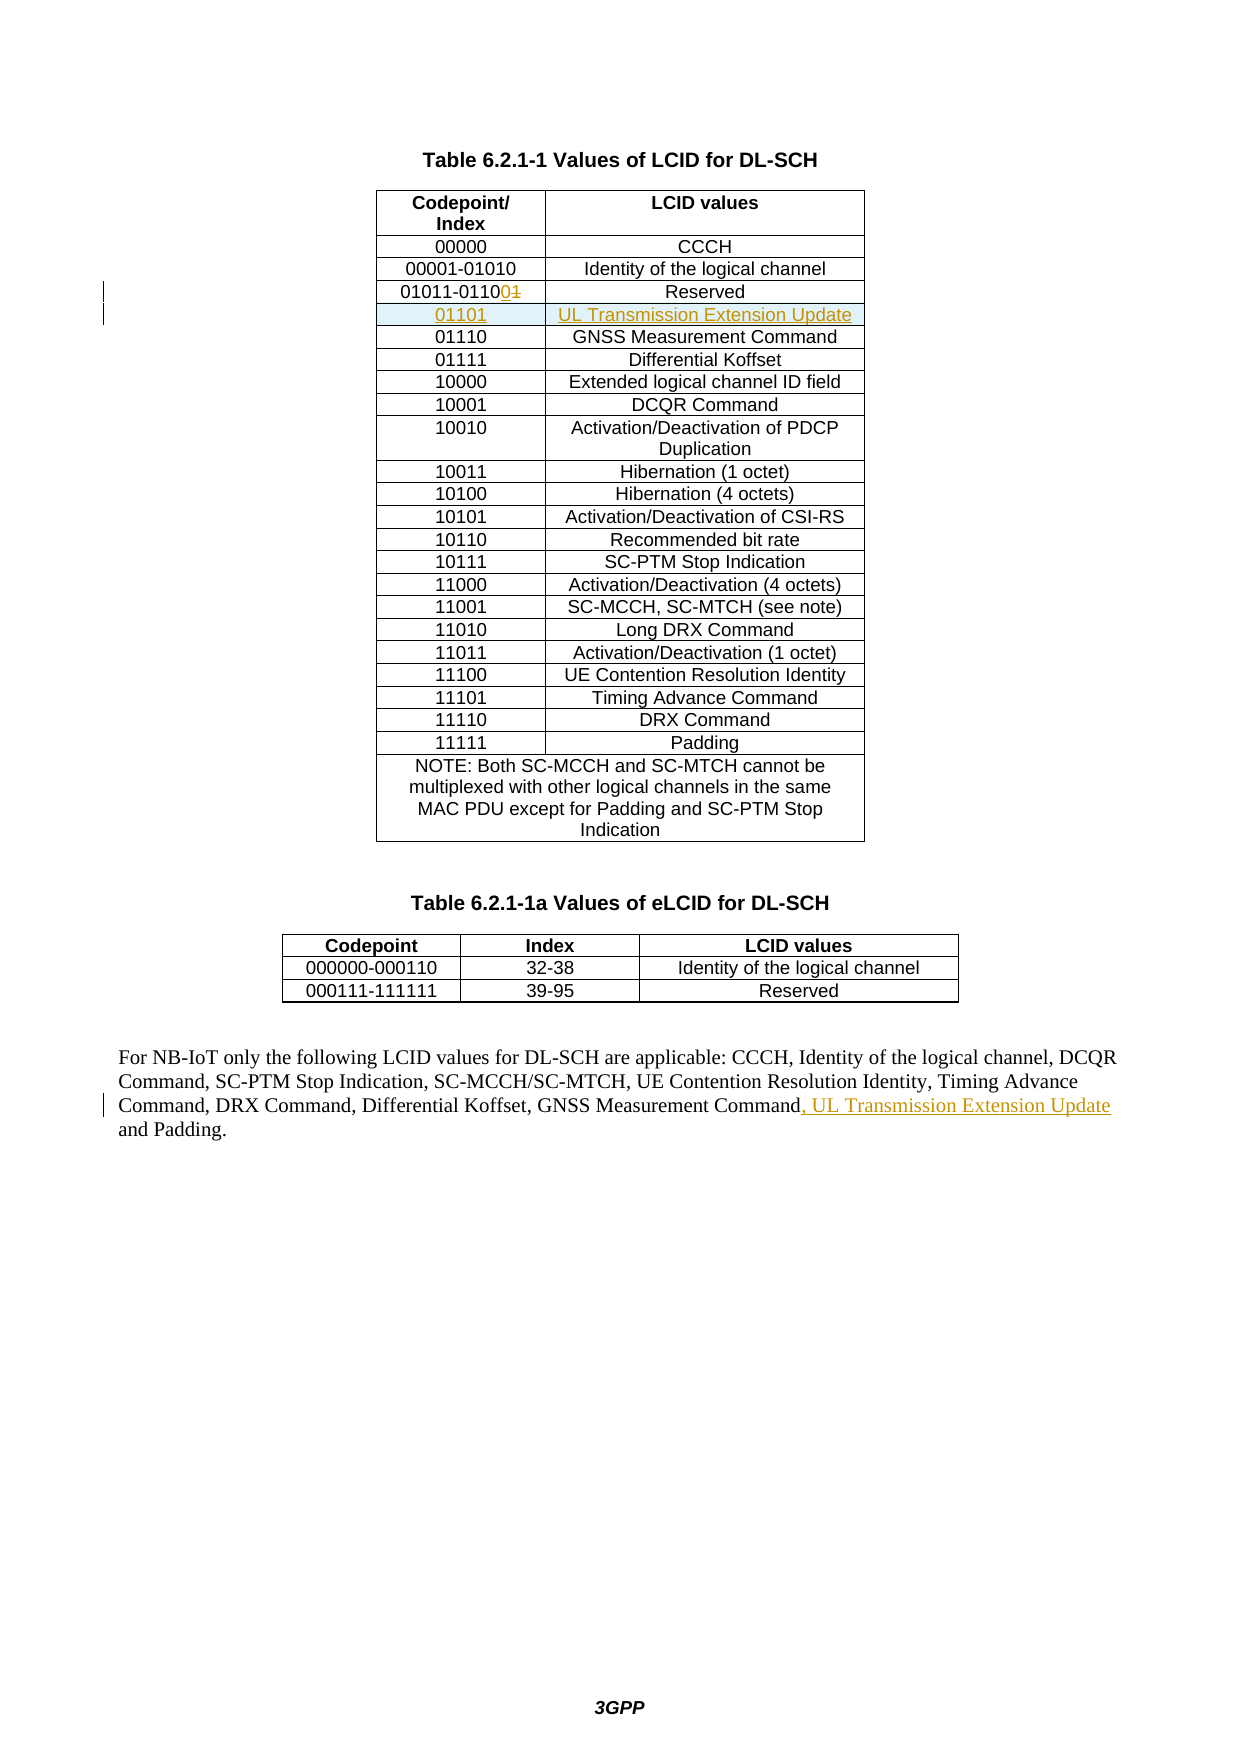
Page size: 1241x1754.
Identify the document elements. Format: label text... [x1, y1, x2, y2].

table_cell Activation/Deactivation (1 octet) [546, 641, 864, 663]
table_cell Padding [546, 732, 864, 753]
table_cell SC-PTM Stop Indication [546, 551, 864, 573]
table_cell 11101 [377, 687, 545, 708]
table_cell Identity of the logical channel [640, 957, 958, 979]
table_cell UE Contention Resolution Identity [546, 664, 864, 686]
table_cell Reserved [640, 980, 958, 1001]
table_cell 10001 [377, 394, 545, 415]
table_header LCID values [546, 191, 864, 234]
table_cell 11010 [377, 619, 545, 640]
table_cell Identity of the logical channel [546, 258, 864, 280]
table_cell 10101 [377, 506, 545, 527]
table_cell DRX Command [546, 709, 864, 731]
text For NB-IoT only the following LCID values for DL-SCH are applicable: CCCH, Identity of the logical channel, DCQR Command, SC-PTM Stop Indication, SC-MCCH/SC-MTCH, UE Contention Resolution Identity, Timing Advance Command, DRX Command, Differential Koffset, GNSS Measurement Command and Padding. [118, 1045, 1122, 1141]
table_cell GNSS Measurement Command [546, 326, 864, 348]
table_cell 11110 [377, 709, 545, 731]
table_cell 11111 [377, 732, 545, 753]
table_cell 11011 [377, 641, 545, 663]
table_header Codepoint/Index [377, 191, 545, 234]
table_cell 10100 [377, 483, 545, 505]
table_cell Long DRX Command [546, 619, 864, 640]
table_cell 32-38 [461, 957, 639, 979]
table_cell 11100 [377, 664, 545, 686]
table_cell 000000-000110 [283, 957, 460, 979]
table_cell 11000 [377, 574, 545, 595]
text Table 6.2.1-1a Values of eLCID for DL-SCH [118, 891, 1122, 915]
table_cell Timing Advance Command [546, 687, 864, 708]
table_cell 10110 [377, 529, 545, 550]
table_cell 01110 [377, 326, 545, 348]
table_cell 10111 [377, 551, 545, 573]
table_cell Hibernation (4 octets) [546, 483, 864, 505]
table_cell Hibernation (1 octet) [546, 461, 864, 482]
table_cell CCCH [546, 236, 864, 257]
table_cell 00000 [377, 236, 545, 257]
table_cell 01111 [377, 349, 545, 370]
table_cell Activation/Deactivation of CSI-RS [546, 506, 864, 527]
table_cell Reserved [546, 281, 864, 302]
table_cell 00001-01010 [377, 258, 545, 280]
table_cell Extended logical channel ID field [546, 371, 864, 393]
table_cell Differential Koffset [546, 349, 864, 370]
table_cell 10000 [377, 371, 545, 393]
table_cell 39-95 [461, 980, 639, 1001]
table_cell Activation/Deactivation of PDCP Duplication [546, 416, 864, 459]
table_cell 000111-111111 [283, 980, 460, 1001]
table_cell SC-MCCH, SC-MTCH (see note) [546, 596, 864, 618]
table_header LCID values [640, 935, 958, 956]
table_cell 10010 [377, 416, 545, 459]
table_cell Recommended bit rate [546, 529, 864, 550]
table_cell NOTE: Both SC-MCCH and SC-MTCH cannot be multiplexed with other logical channels in the same MAC PDU except for Padding and SC-PTM Stop Indication [377, 755, 864, 841]
text Table 6.2.1-1 Values of LCID for DL-SCH [118, 148, 1122, 172]
table_cell DCQR Command [546, 394, 864, 415]
table_cell 01011-0110 [377, 281, 545, 302]
table_cell Activation/Deactivation (4 octets) [546, 574, 864, 595]
table_cell 10011 [377, 461, 545, 482]
table_header Index [461, 935, 639, 956]
table_cell 11001 [377, 596, 545, 618]
table_header Codepoint [283, 935, 460, 956]
